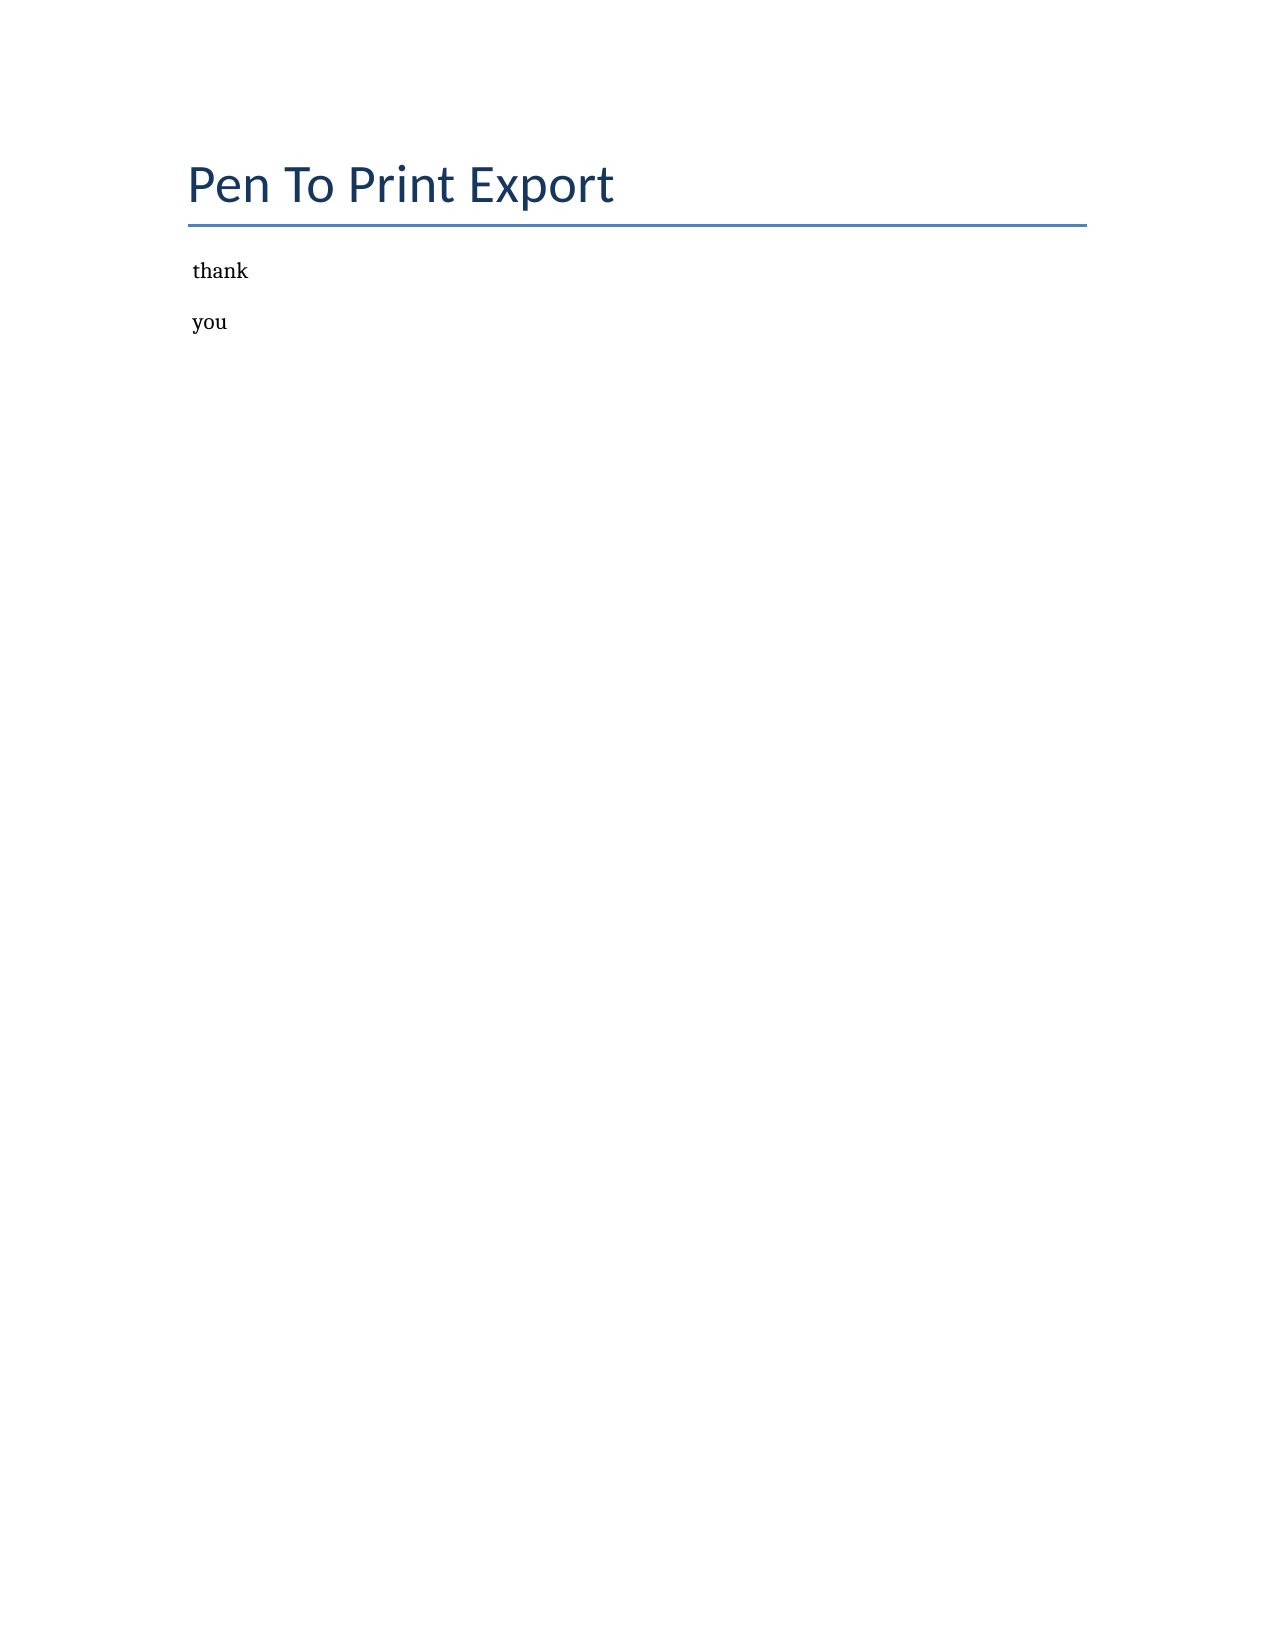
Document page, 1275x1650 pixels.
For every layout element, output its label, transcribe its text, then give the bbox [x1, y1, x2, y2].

title Pen To Print Export [187, 150, 1087, 227]
text thank [187, 258, 1087, 284]
text you [187, 309, 1087, 335]
